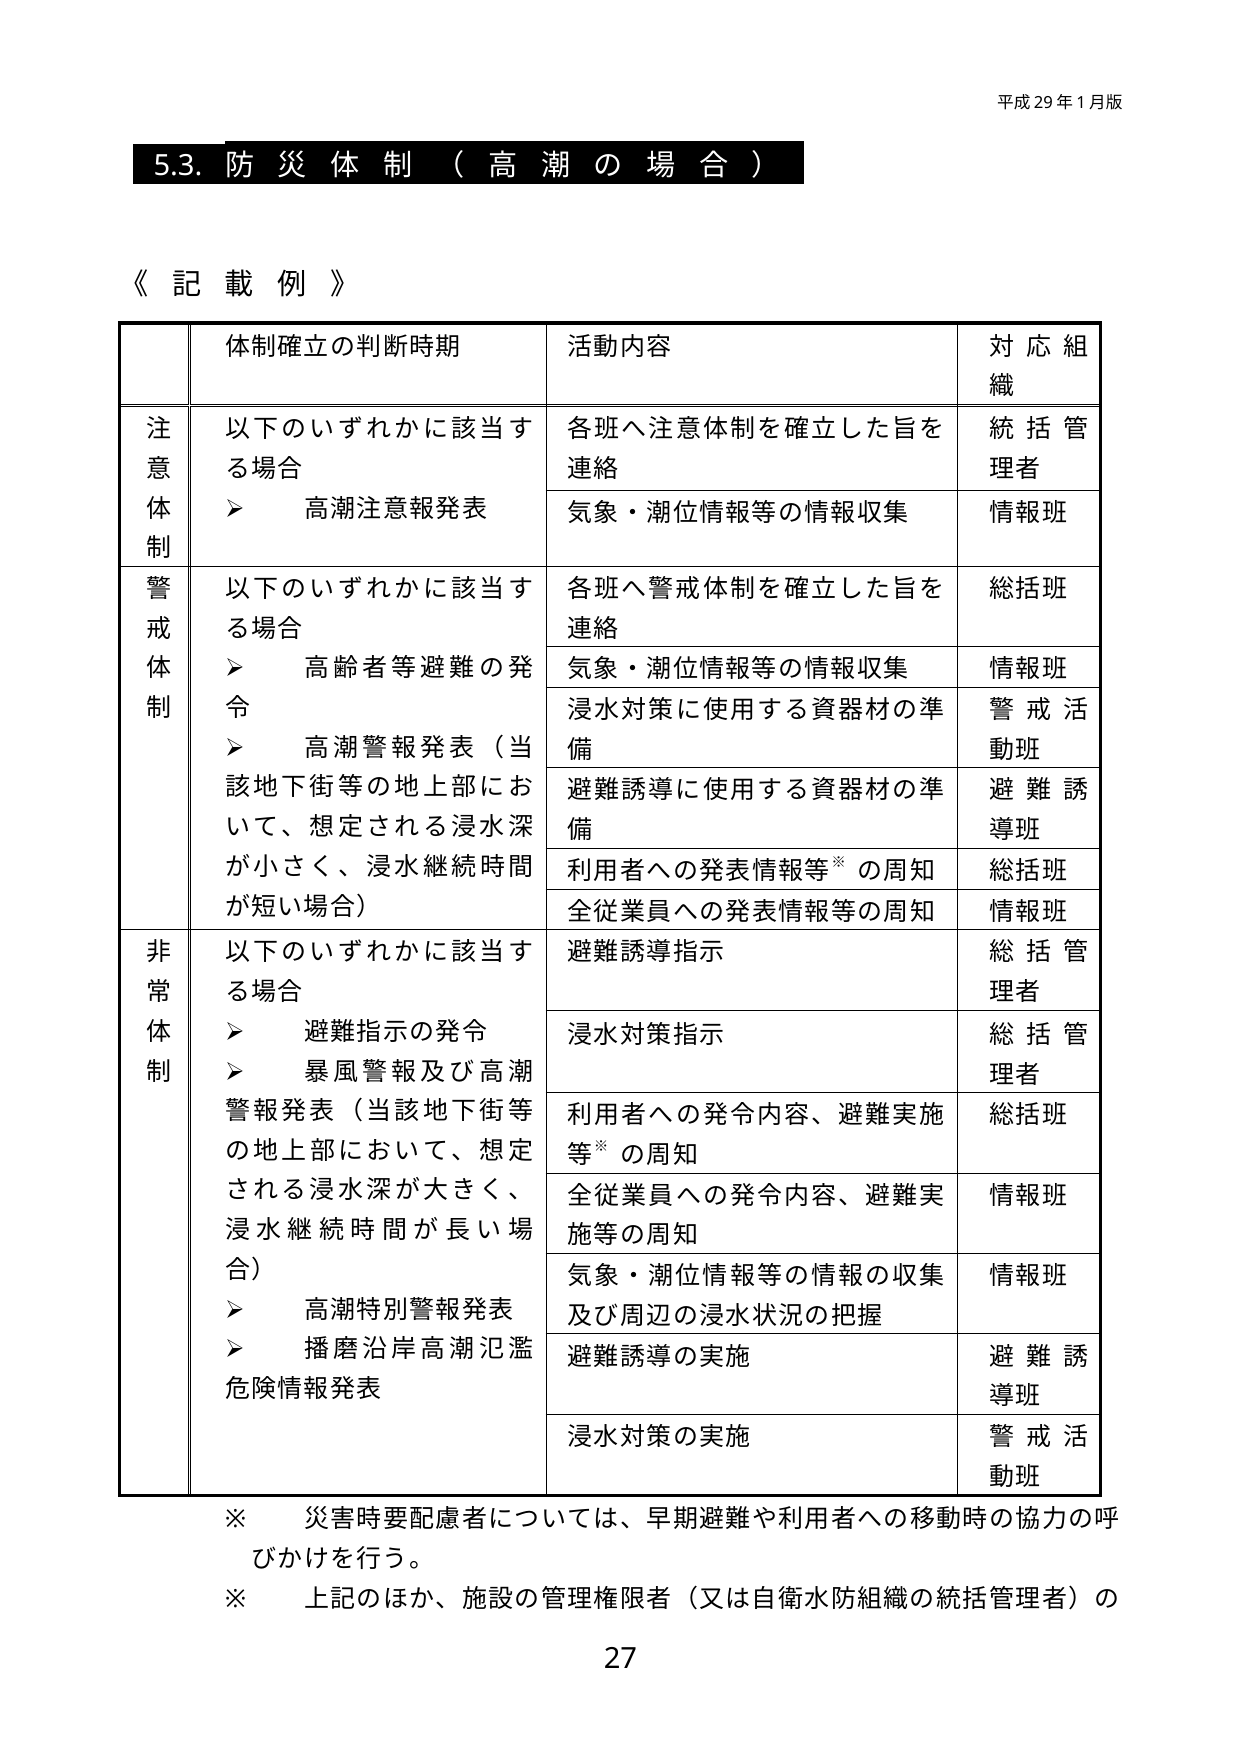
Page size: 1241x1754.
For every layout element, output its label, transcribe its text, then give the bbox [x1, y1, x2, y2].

table_cell 総括班 [958, 1093, 1099, 1172]
table_cell 情報班 [958, 1254, 1099, 1333]
table_cell 全従業員への発表情報等の周知 [547, 890, 957, 929]
table_cell 避難誘導の実施 [547, 1334, 957, 1414]
table_cell 非常 体制 [121, 930, 188, 1494]
table_cell 気象・潮位情報等の情報収集 [547, 491, 957, 566]
table_cell 情報班 [958, 491, 1099, 566]
table_cell 情報班 [958, 647, 1099, 687]
table_cell 以下のいずれかに該当する場合 高潮注意報発表 [191, 407, 546, 566]
table_header [121, 325, 188, 404]
table_cell 注意 体制 [121, 407, 188, 566]
table_cell 警戒活動班 [958, 1415, 1099, 1494]
table_header 対応組織 [958, 325, 1099, 404]
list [199, 1577, 1121, 1616]
table_cell 気象・潮位情報等の情報の収集及び周辺の浸水状況の把握 [547, 1254, 957, 1333]
table_cell 浸水対策に使用する資器材の準備 [547, 688, 957, 767]
table_header 体制確立の判断時期 [191, 325, 546, 404]
table_cell 警戒活動班 [958, 688, 1099, 767]
table_cell 総括管理者 [958, 1011, 1099, 1092]
table_cell 統括管理者 [958, 407, 1099, 490]
table_cell 利用者への発表情報等※の周知 [547, 849, 957, 888]
table_cell 情報班 [958, 1174, 1099, 1253]
table_cell 利用者への発令内容、避難実施等※の周知 [547, 1093, 957, 1172]
table_header 活動内容 [547, 325, 957, 404]
table_cell 以下のいずれかに該当する場合 避難指示の発令 暴風警報及び高潮警報発表（当該地下街等の地上部において、想定される浸水深が大きく、浸水継続時間が長い場合） 高潮特別警報発表 播磨沿岸高潮氾濫危険情報発表 [191, 930, 546, 1494]
table_cell 総括班 [958, 567, 1099, 646]
table_cell 避難誘導班 [958, 768, 1099, 848]
table_cell 浸水対策指示 [547, 1011, 957, 1092]
table_cell 各班へ注意体制を確立した旨を連絡 [547, 407, 957, 490]
table_cell 情報班 [958, 890, 1099, 929]
list 災害時要配慮者については、早期避難や利用者への移動時の協力の呼びかけを行う。 [199, 1497, 1121, 1577]
table_cell 警戒 体制 [121, 567, 188, 929]
table_cell 以下のいずれかに該当する場合 高齢者等避難の発令 高潮警報発表（当該地下街等の地上部において、想定される浸水深が小さく、浸水継続時間が短い場合） [191, 567, 546, 929]
table_cell 避難誘導指示 [547, 930, 957, 1009]
table_cell 浸水対策の実施 [547, 1415, 957, 1494]
text 《記載例》 [119, 242, 1121, 321]
table_cell 気象・潮位情報等の情報収集 [547, 647, 957, 687]
table_cell 全従業員への発令内容、避難実施等の周知 [547, 1174, 957, 1253]
table_cell 各班へ警戒体制を確立した旨を連絡 [547, 567, 957, 646]
table_cell 避難誘導に使用する資器材の準備 [547, 768, 957, 848]
table_cell 避難誘導班 [958, 1334, 1099, 1414]
table_cell 総括管理者 [958, 930, 1099, 1009]
subtitle 5.3. 防災体制（高潮の場合） [133, 123, 1121, 202]
table_cell 総括班 [958, 849, 1099, 888]
